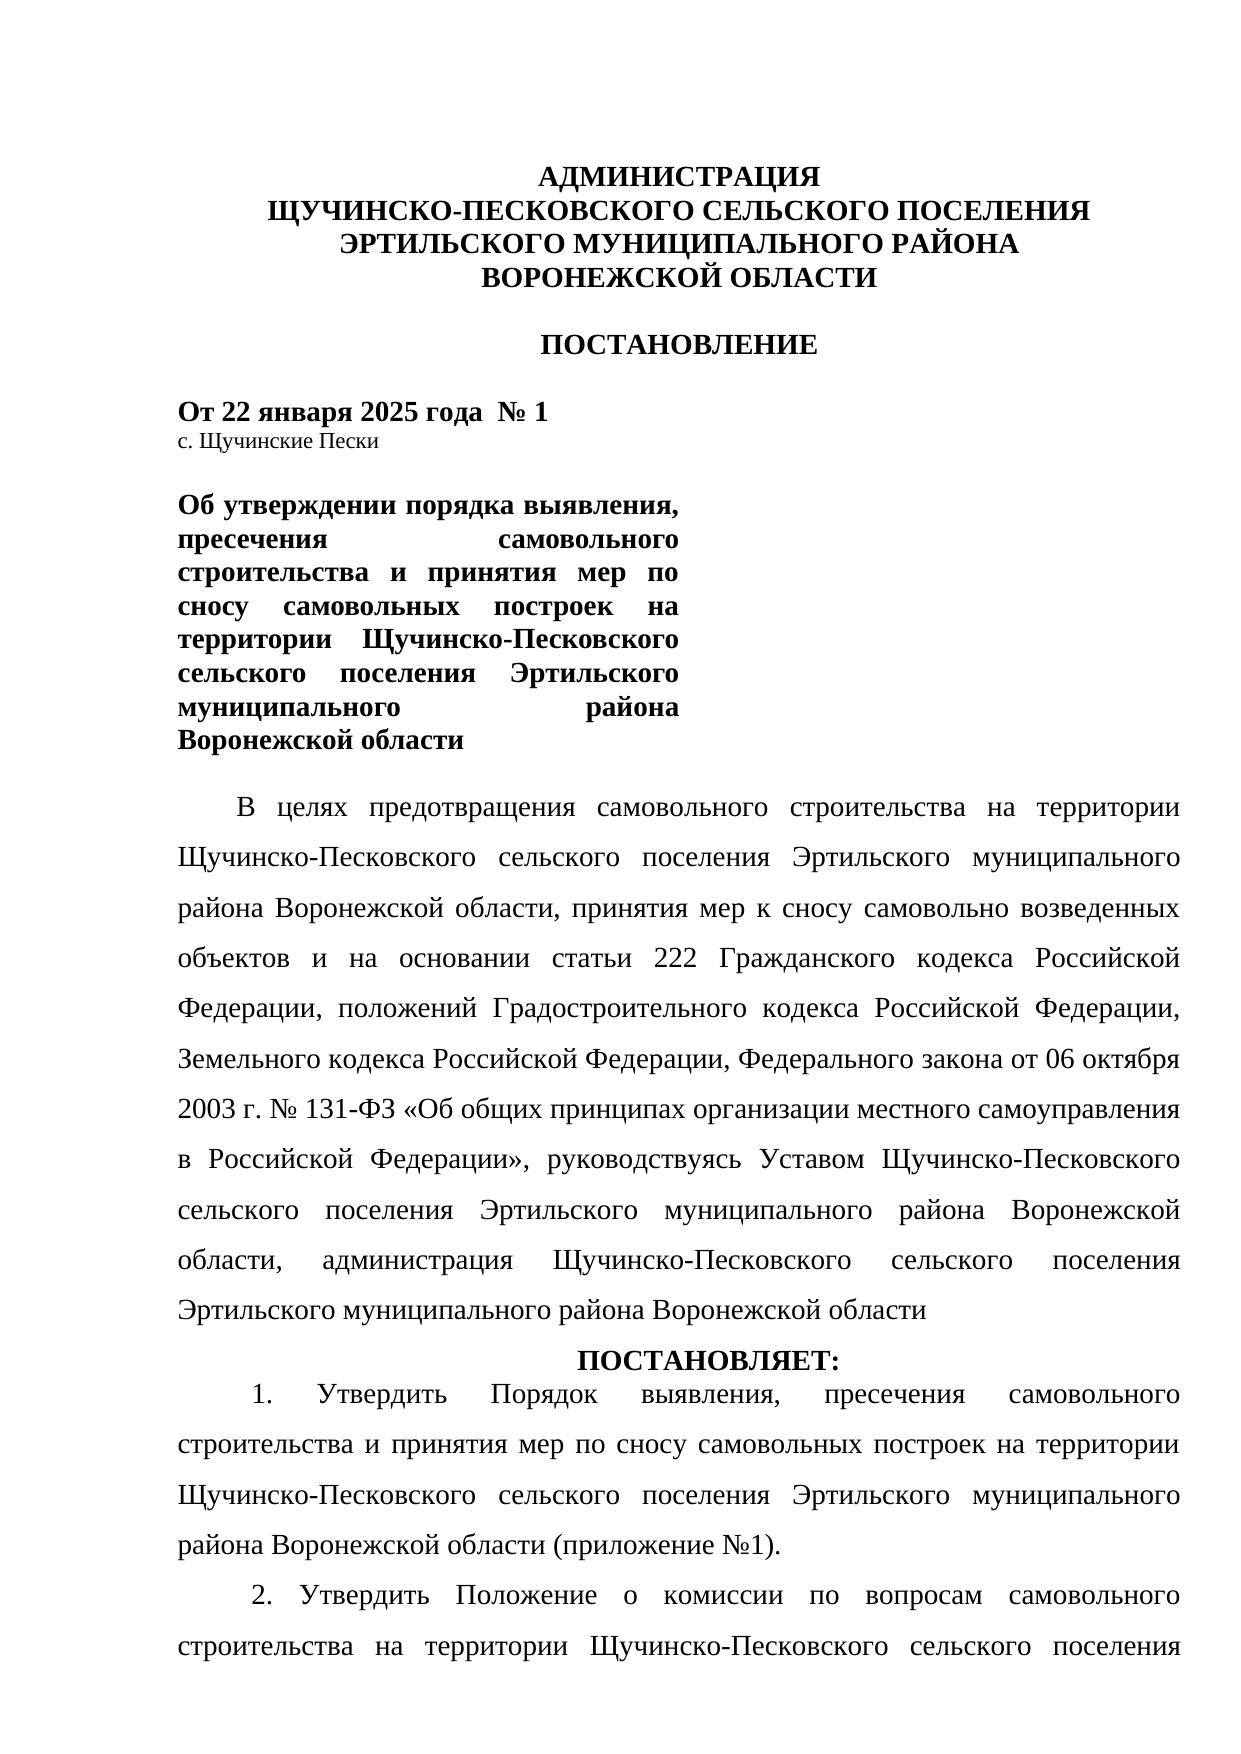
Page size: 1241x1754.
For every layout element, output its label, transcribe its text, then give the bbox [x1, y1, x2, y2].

text постановляЕТ: [177, 1343, 1181, 1376]
text АДМИНИСТРАЦИЯ [177, 159, 1181, 193]
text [177, 1577, 1181, 1661]
text с. Щучинские Пески [177, 427, 1181, 454]
text От 22 января 2025 года № 1 [177, 394, 1181, 427]
text ВОРОНЕЖСКОЙ ОБЛАСТИ [177, 260, 1181, 293]
text ПОСТАНОВЛЕНИЕ [177, 327, 1181, 360]
text ЩУЧИНСКО-ПЕСКОВСКОГО СЕЛЬСКОГО ПОСЕЛЕНИЯ [177, 193, 1181, 226]
title Об утверждении порядка выявления, пресечения самовольного строительства и принятия мер по сносу самовольных построек на территории Щучинско-Песковского сельского поселения Эртильского муниципального района Воронежской области [177, 487, 679, 756]
text В целях предотвращения самовольного строительства на территории Щучинско-Песковского сельского поселения Эртильского муниципального района Воронежской области, принятия мер к сносу самовольно возведенных объектов и на основании статьи 222 Гражданского кодекса Российской Федерации, положений Градостроительного кодекса Российской Федерации, Земельного кодекса Российской Федерации, Федерального закона от 06 октября 2003 г. № 131-ФЗ «Об общих принципах организации местного самоуправления в Российской Федерации», руководствуясь Уставом Щучинско-Песковского сельского поселения Эртильского муниципального района Воронежской области, администрация Щучинско-Песковского сельского поселения Эртильского муниципального района Воронежской области [177, 789, 1181, 1326]
text ЭРТИЛЬСКОГО МУНИЦИПАЛЬНОГО РАЙОНА [177, 226, 1181, 260]
text 1. Утвердить Порядок выявления, пресечения самовольного строительства и принятия мер по сносу самовольных построек на территории Щучинско-Песковского сельского поселения Эртильского муниципального района Воронежской области (приложение №1). [177, 1376, 1181, 1561]
